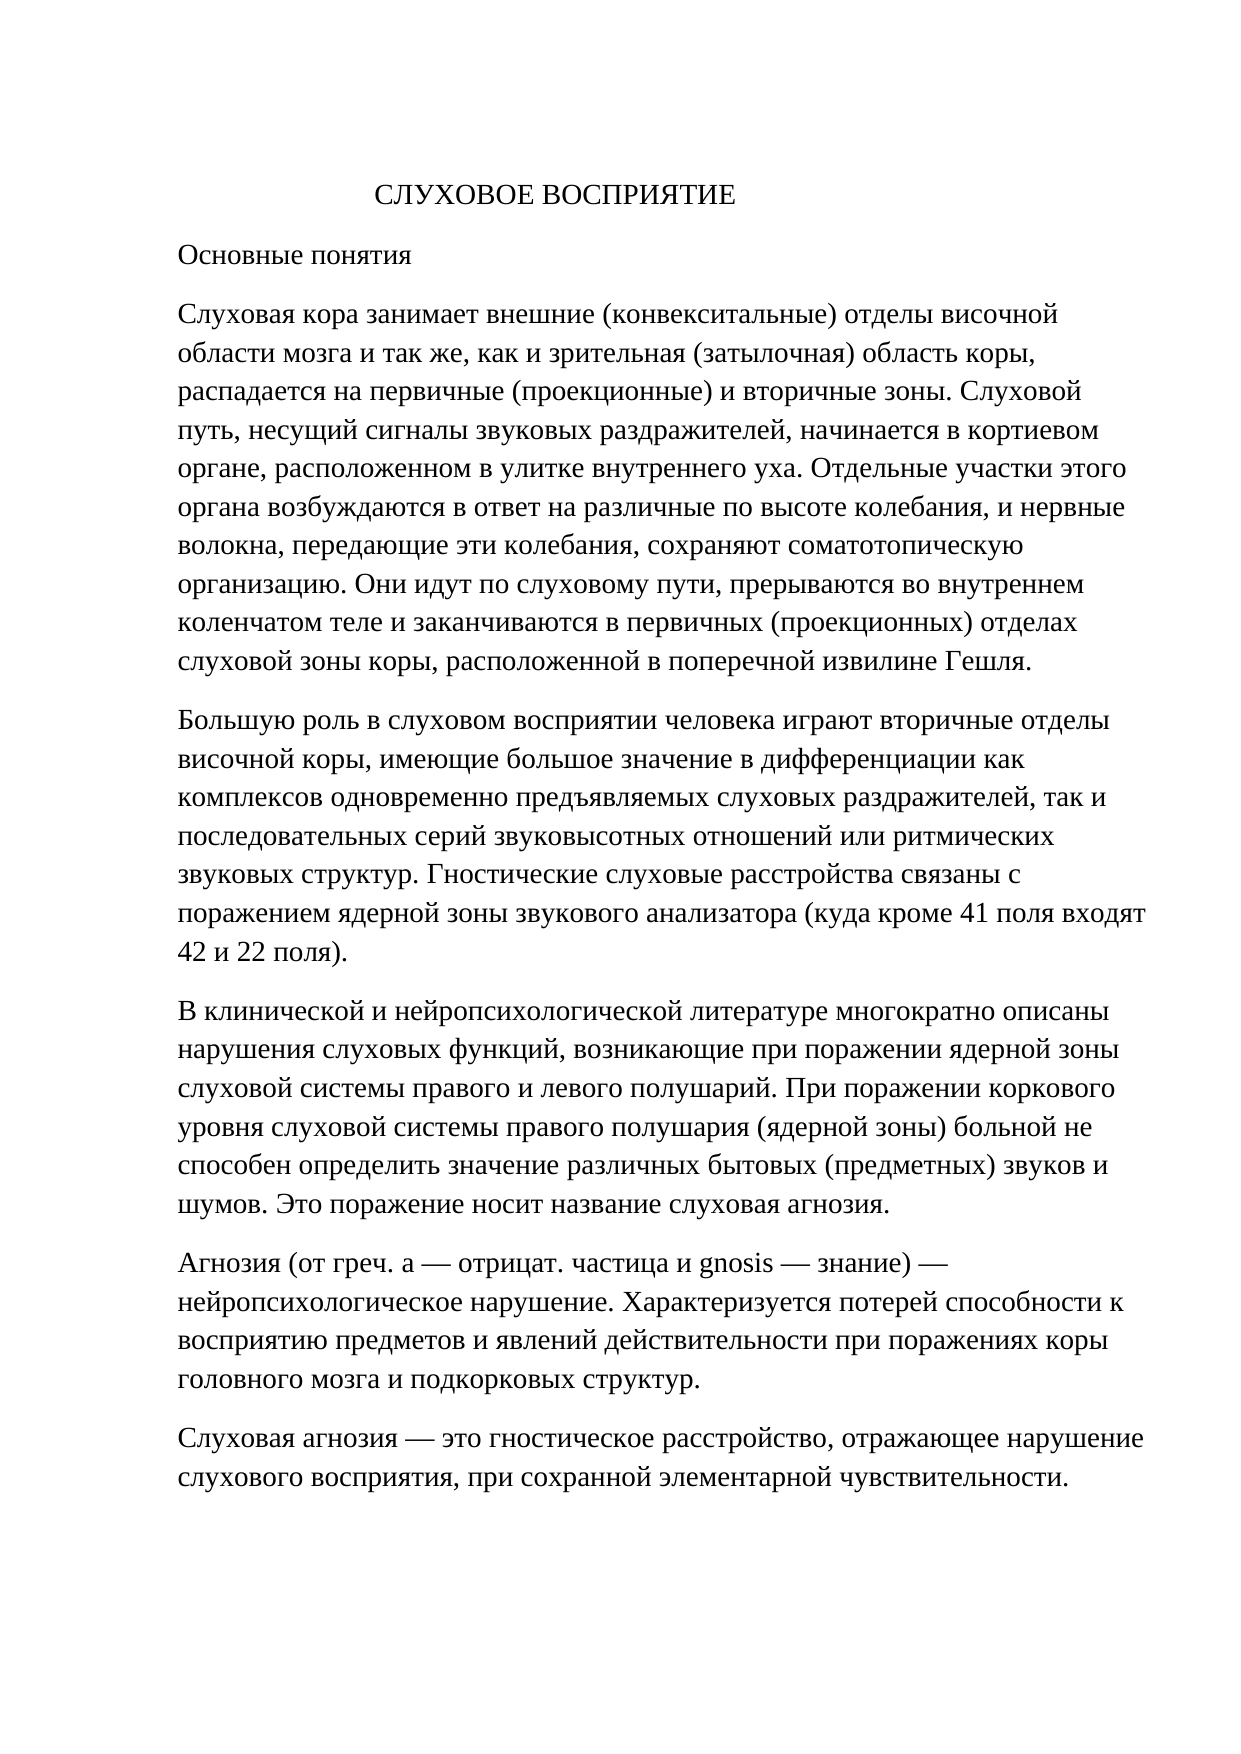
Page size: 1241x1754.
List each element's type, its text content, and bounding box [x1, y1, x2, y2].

text Слуховая агнозия — это гностическое расстройство, отражающее нарушение слухового восприятия, при сохранной элементарной чувствительности. [177, 1420, 1152, 1492]
text СЛУХОВОЕ ВОСПРИЯТИЕ [177, 177, 1152, 211]
text Слуховая кора занимает внешние (конвекситальные) отделы височной области мозга и так же, как и зрительная (затылочная) область коры, распадается на первичные (проекционные) и вторичные зоны. Слуховой путь, несущий сигналы звуковых раздражителей, начинается в кортиевом органе, расположенном в улитке внутреннего уха. Отдельные участки этого органа возбуждаются в ответ на различные по высоте колебания, и нервные волокна, передающие эти колебания, сохраняют соматотопическую организацию. Они идут по слуховому пути, прерываются во внутреннем коленчатом теле и заканчиваются в первичных (проекционных) отделах слуховой зоны коры, расположенной в поперечной извилине Гешля. [177, 296, 1152, 677]
text Большую роль в слуховом восприятии человека играют вторичные отделы височной коры, имеющие большое значение в дифференциации как комплексов одновременно предъявляемых слуховых раздражителей, так и последовательных серий звуковысотных отношений или ритмических звуковых структур. Гностические слуховые расстройства связаны с поражением ядерной зоны звукового анализатора (куда кроме 41 поля входят 42 и 22 поля). [177, 702, 1152, 967]
text Основные понятия [177, 237, 1152, 270]
text В клинической и нейропсихологической литературе многократно описаны нарушения слуховых функций, возникающие при поражении ядерной зоны слуховой системы правого и левого полушарий. При поражении коркового уровня слуховой системы правого полушария (ядерной зоны) больной не способен определить значение различных бытовых (предметных) звуков и шумов. Это поражение носит название слуховая агнозия. [177, 993, 1152, 1219]
text Агнозия (от греч. а — отрицат. частица и gnosis — знание) — нейропсихологическое нарушение. Характеризуется потерей способности к восприятию предметов и явлений действительности при поражениях коры головного мозга и подкорковых структур. [177, 1245, 1152, 1394]
